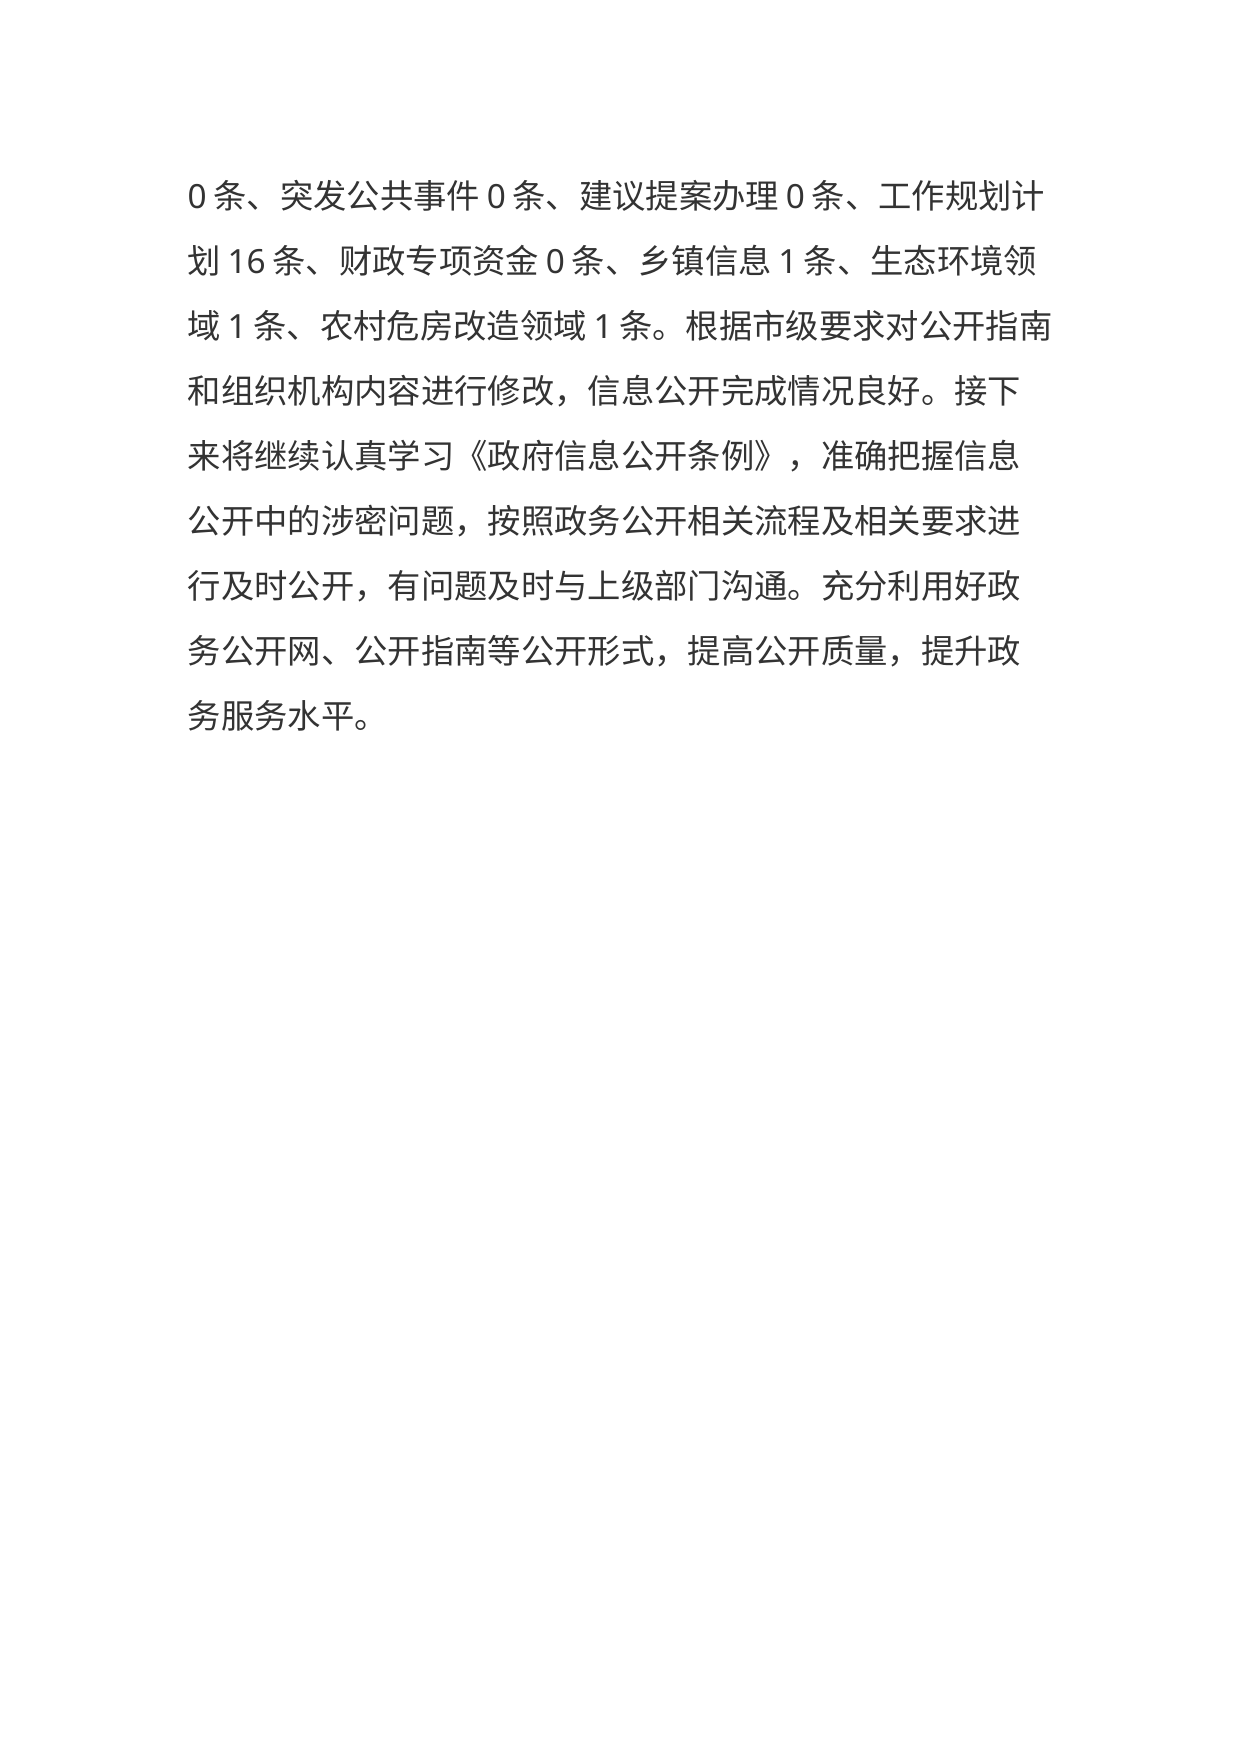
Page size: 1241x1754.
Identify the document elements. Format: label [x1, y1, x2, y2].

text [187, 162, 1053, 747]
